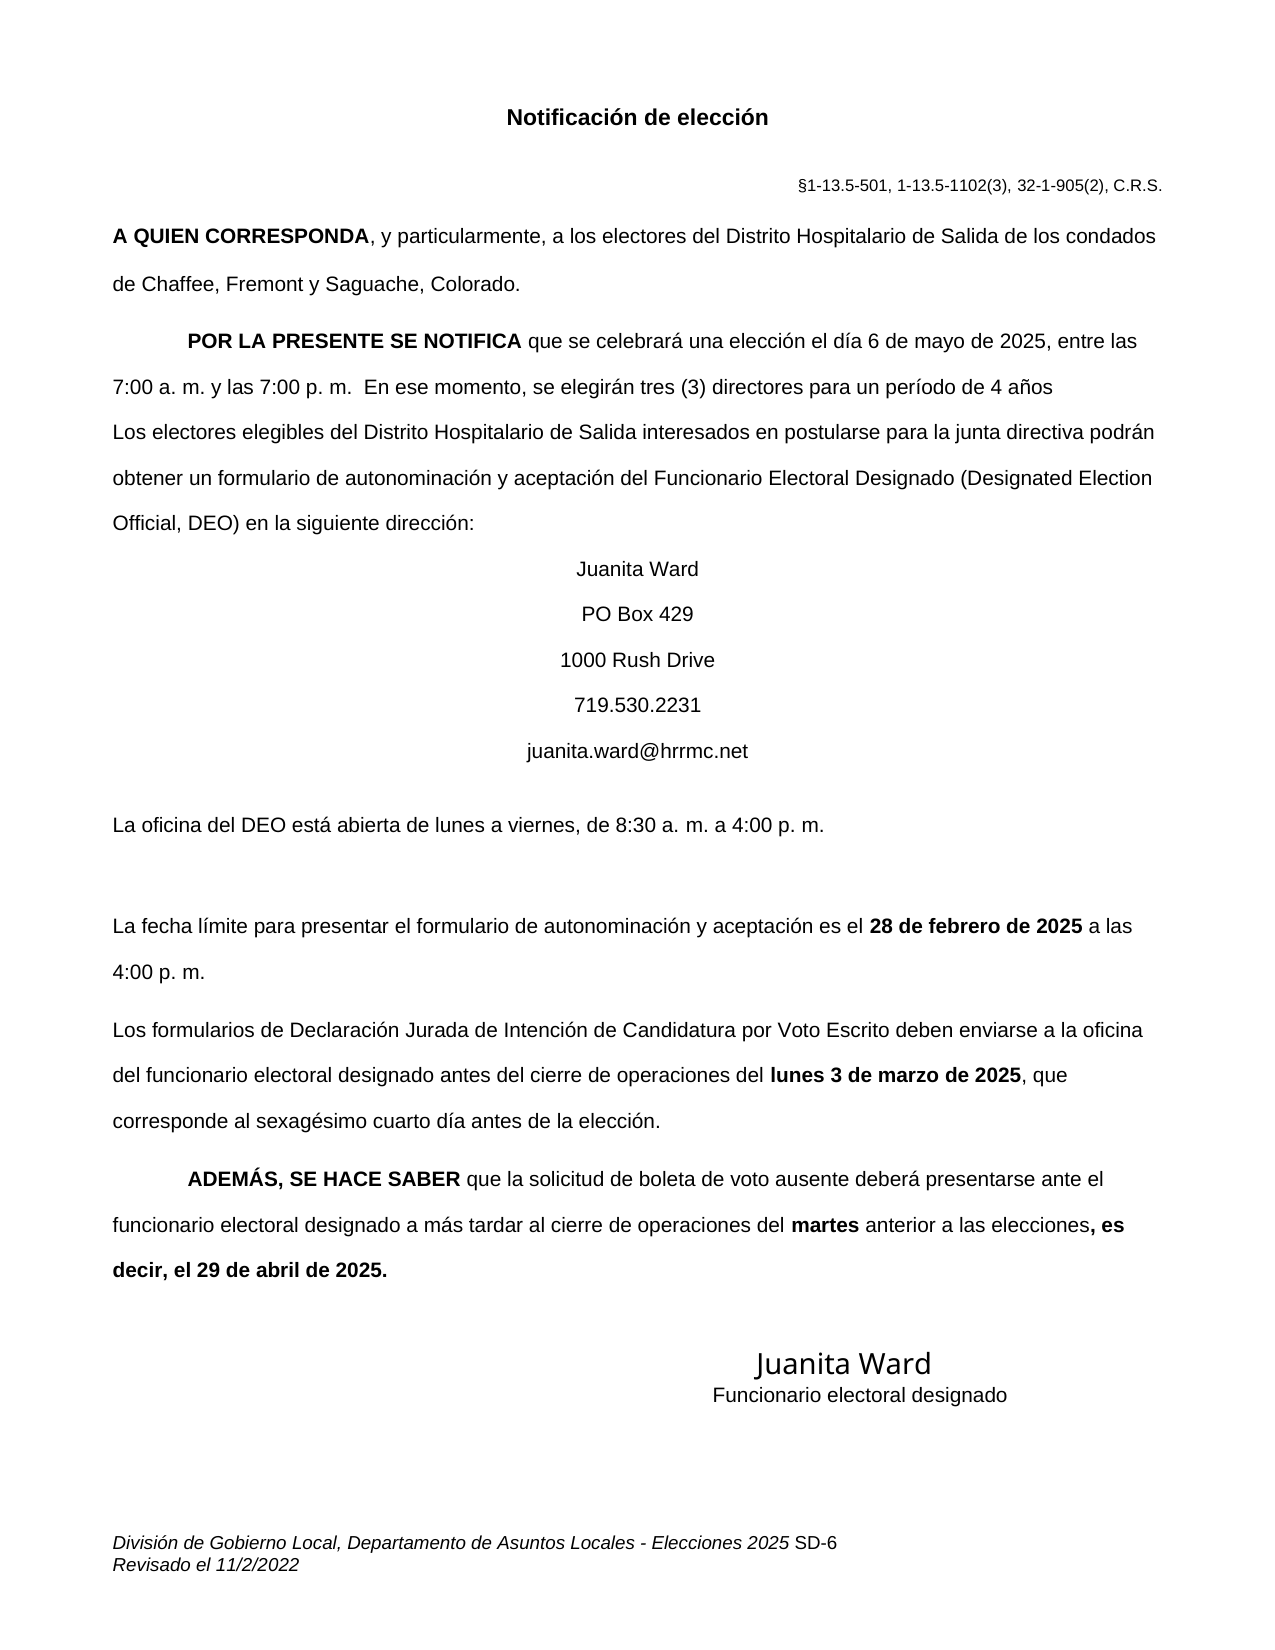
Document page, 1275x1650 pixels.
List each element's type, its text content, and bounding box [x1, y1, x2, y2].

text Juanita Ward [112, 1343, 1162, 1383]
text 719.530.2231 [112, 693, 1162, 717]
text PO Box 429 [112, 602, 1162, 626]
text ADEMÁS, SE HACE SABER que la solicitud de boleta de voto ausente deberá presentarse ante el funcionario electoral designado a más tardar al cierre de operaciones del martes anterior a las elecciones, es decir, el 29 de abril de 2025. [112, 1167, 1162, 1282]
text Los formularios de Declaración Jurada de Intención de Candidatura por Voto Escrito deben enviarse a la oficina del funcionario electoral designado antes del cierre de operaciones del lunes 3 de marzo de 2025, que corresponde al sexagésimo cuarto día antes de la elección. [112, 1018, 1162, 1133]
text §1-13.5-501, 1-13.5-1102(3), 32-1-905(2), C.R.S. [112, 176, 1162, 195]
text Juanita Ward [112, 557, 1162, 581]
text La fecha límite para presentar el formulario de autonominación y aceptación es el 28 de febrero de 2025 a las 4:00 p. m. [112, 914, 1162, 984]
text juanita.ward@hrrmc.net [112, 739, 1162, 763]
text POR LA PRESENTE SE NOTIFICA que se celebrará una elección el día 6 de mayo de 2025, entre las 7:00 a. m. y las 7:00 p. m. En ese momento, se elegirán tres (3) directores para un período de 4 años [112, 329, 1162, 398]
text Notificación de elección [112, 104, 1162, 130]
text 1000 Rush Drive [112, 648, 1162, 672]
text Los electores elegibles del Distrito Hospitalario de Salida interesados en postularse para la junta directiva podrán obtener un formulario de autonominación y aceptación del Funcionario Electoral Designado (Designated Election Official, DEO) en la siguiente dirección: [112, 420, 1162, 535]
text Funcionario electoral designado [637, 1383, 1162, 1407]
text La oficina del DEO está abierta de lunes a viernes, de 8:30 a. m. a 4:00 p. m. [112, 813, 1162, 837]
text A QUIEN CORRESPONDA, y particularmente, a los electores del Distrito Hospitalario de Salida de los condados de Chaffee, Fremont y Saguache, Colorado. [112, 223, 1162, 295]
